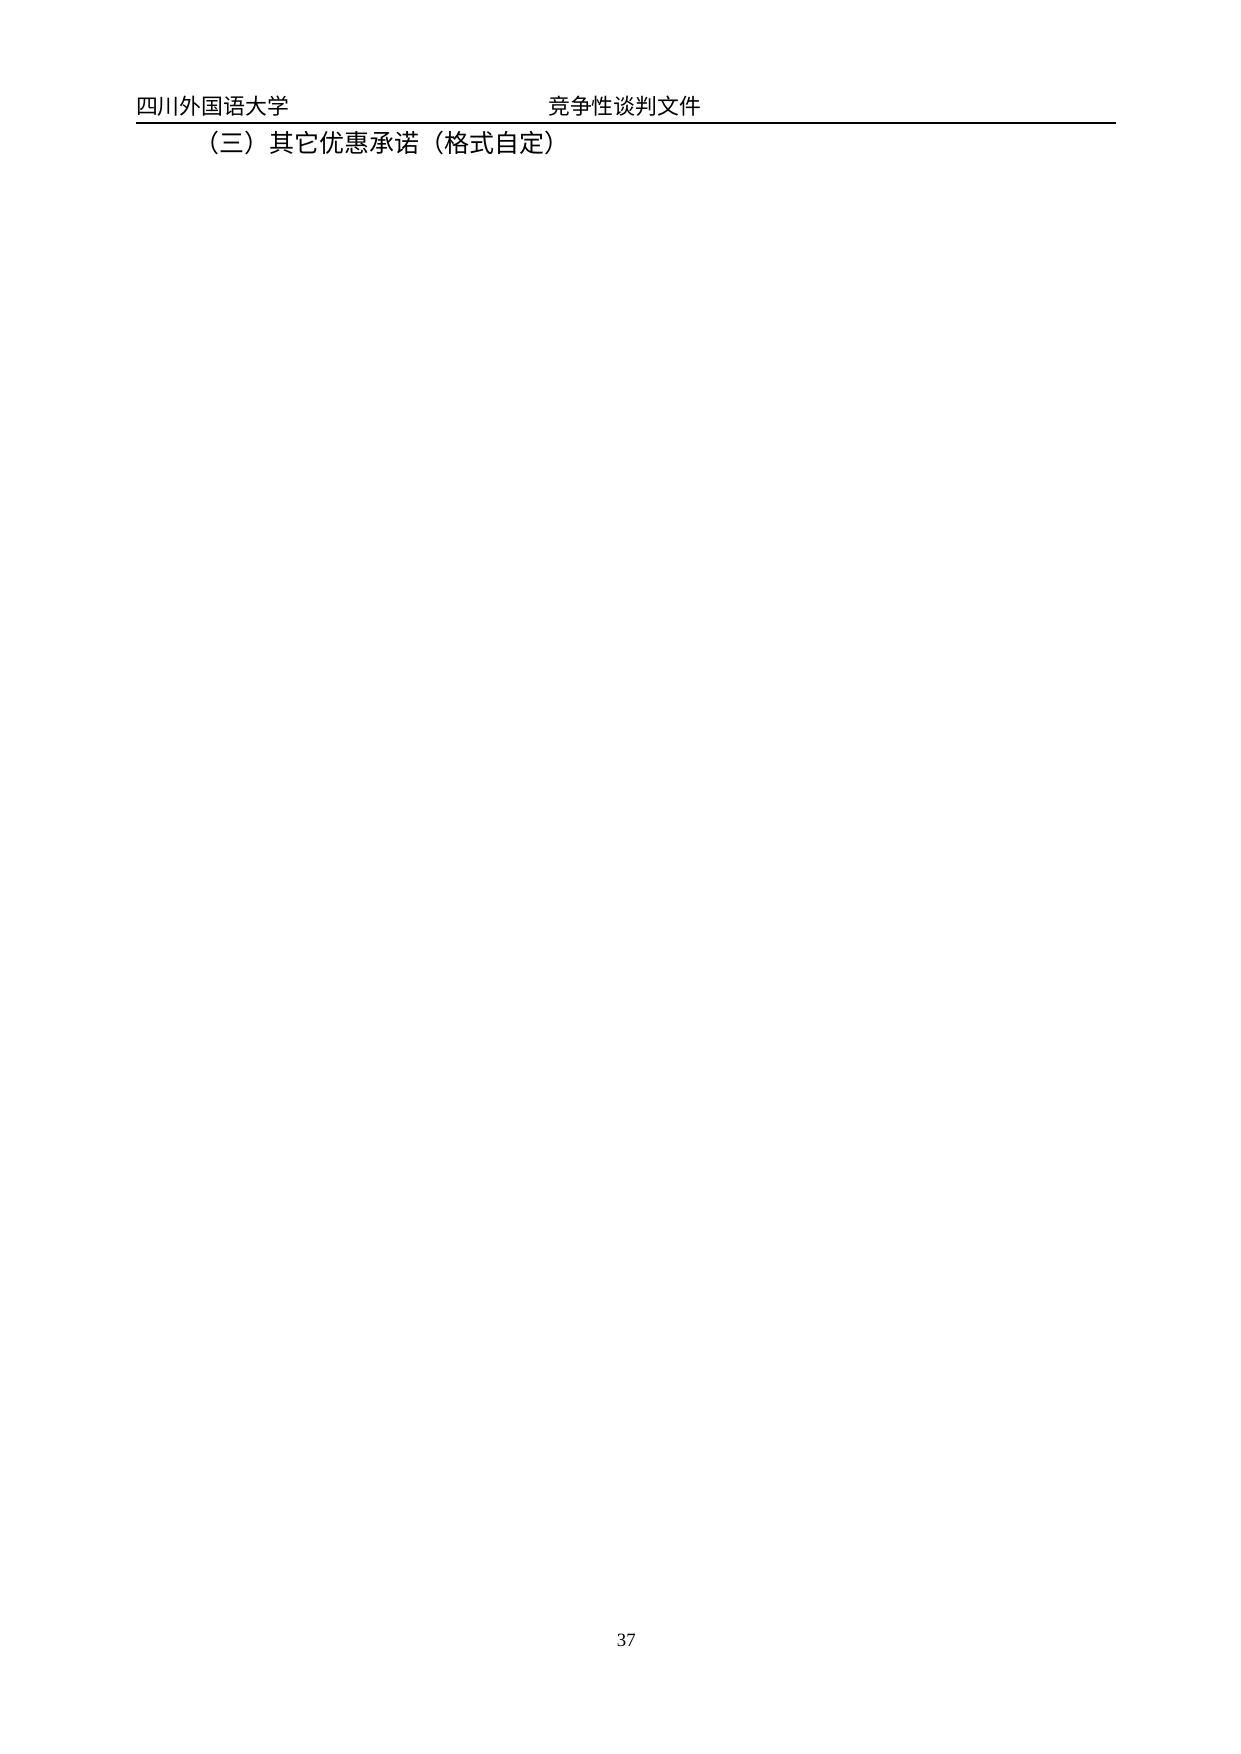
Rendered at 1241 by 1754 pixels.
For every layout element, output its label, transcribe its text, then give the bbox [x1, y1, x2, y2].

text （三）其它优惠承诺（格式自定） [136, 124, 1116, 160]
